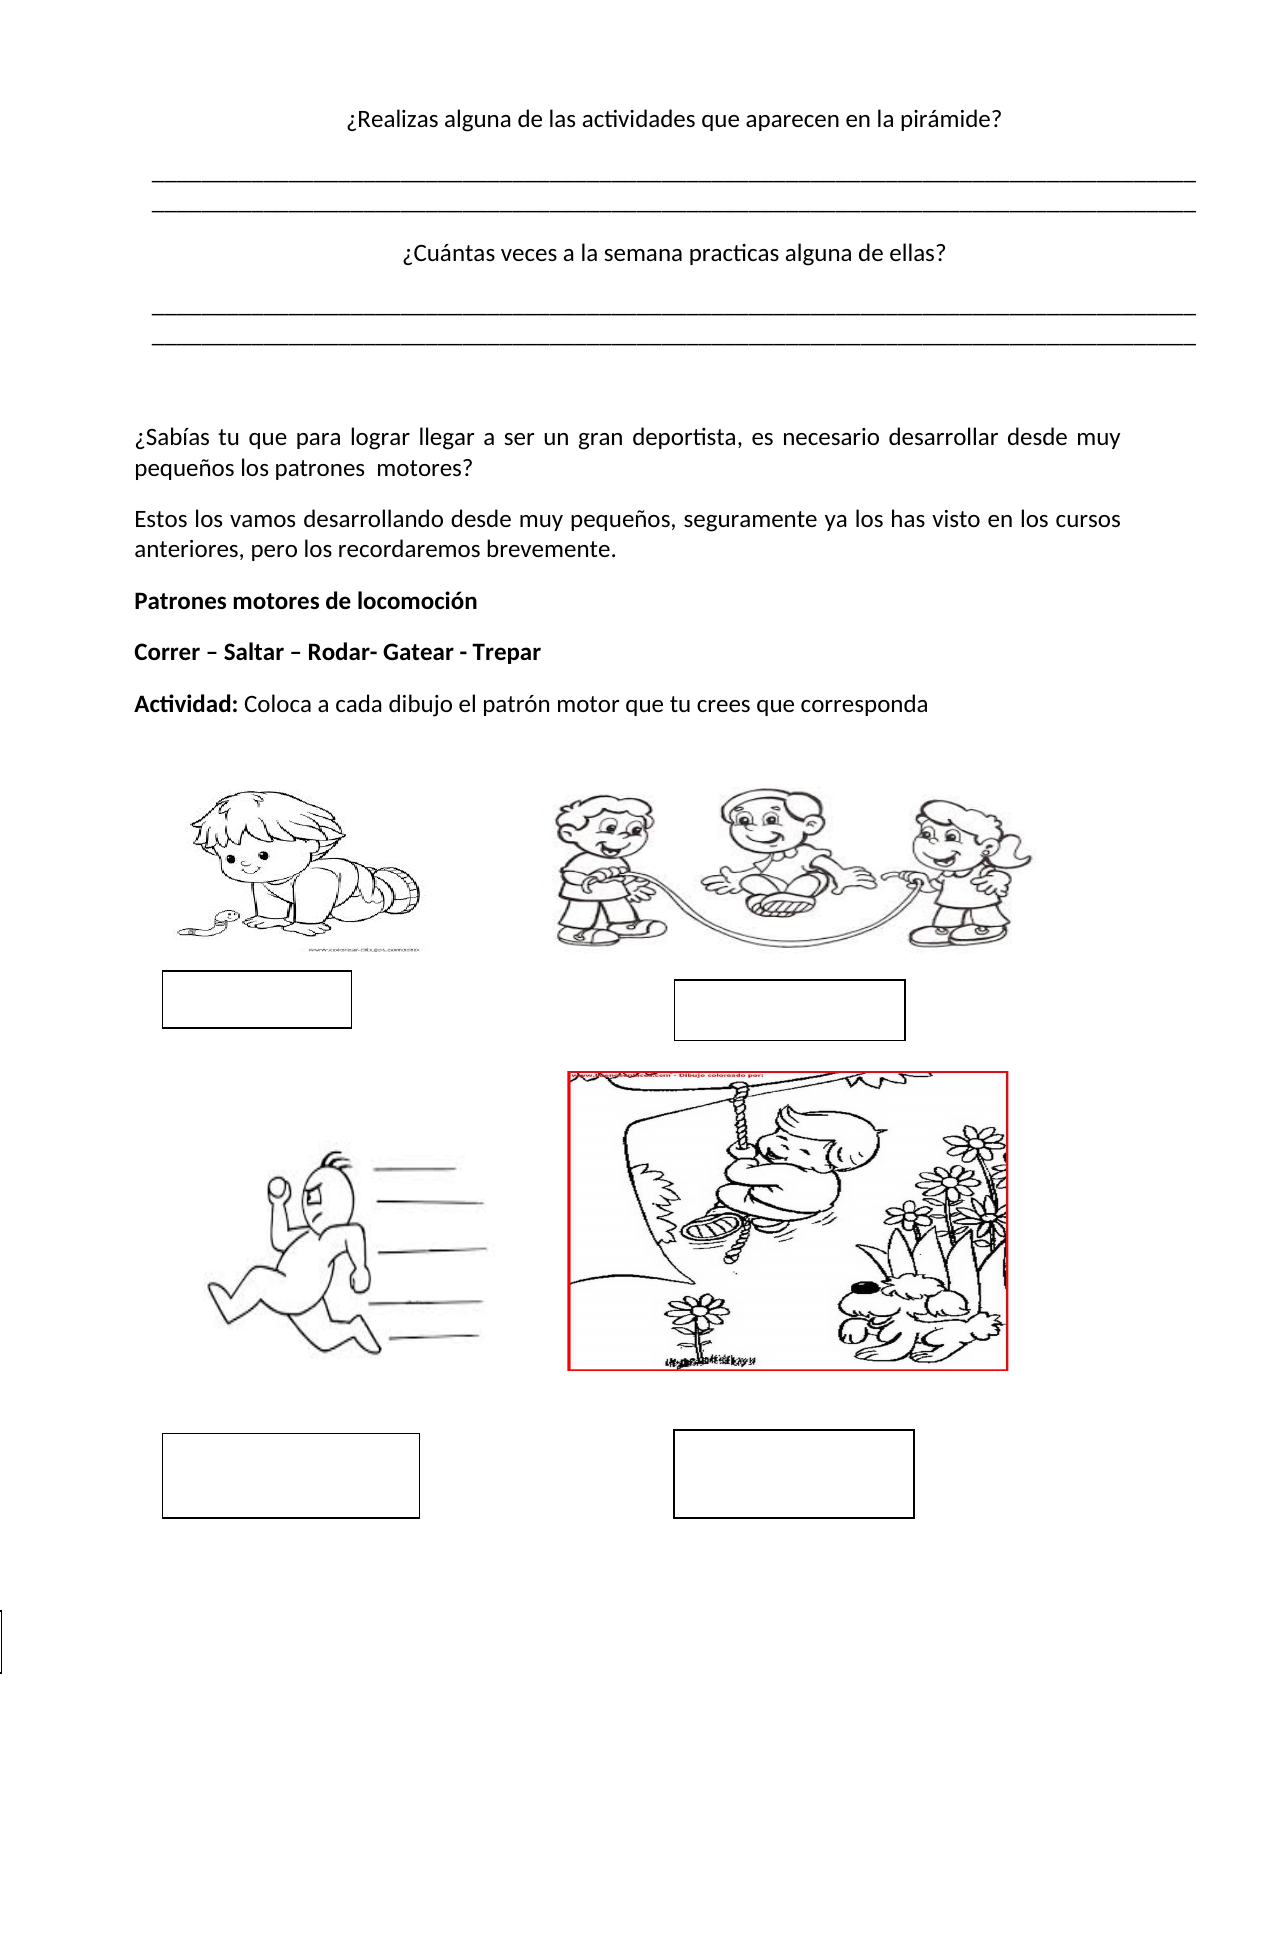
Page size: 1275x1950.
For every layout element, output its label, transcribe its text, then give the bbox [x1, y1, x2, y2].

text Actividad: Coloca a cada dibujo el patrón motor que tu crees que corresponda [134, 688, 1123, 718]
text Estos los vamos desarrollando desde muy pequeños, seguramente ya los has visto en los cursos anteriores, pero los recordaremos brevemente. [134, 503, 1123, 564]
text ¿Cuántas veces a la semana practicas alguna de ellas? [149, 237, 1200, 267]
text ________________________________________________________________________________________________________________________________________________________________________ [149, 155, 1200, 216]
picture [540, 787, 1043, 956]
text Correr – Saltar – Rodar- Gatear - Trepar [134, 636, 1123, 667]
text ________________________________________________________________________________________________________________________________________________________________________ [149, 288, 1200, 349]
picture [162, 760, 431, 958]
text Patrones motores de locomoción [134, 585, 1123, 616]
picture [162, 1083, 511, 1426]
text ¿Sabías tu que para lograr llegar a ser un gran deportista, es necesario desarrollar desde muy pequeños los patrones motores? [134, 421, 1123, 482]
picture [567, 1071, 1009, 1371]
text ¿Realizas alguna de las actividades que aparecen en la pirámide? [149, 103, 1200, 134]
